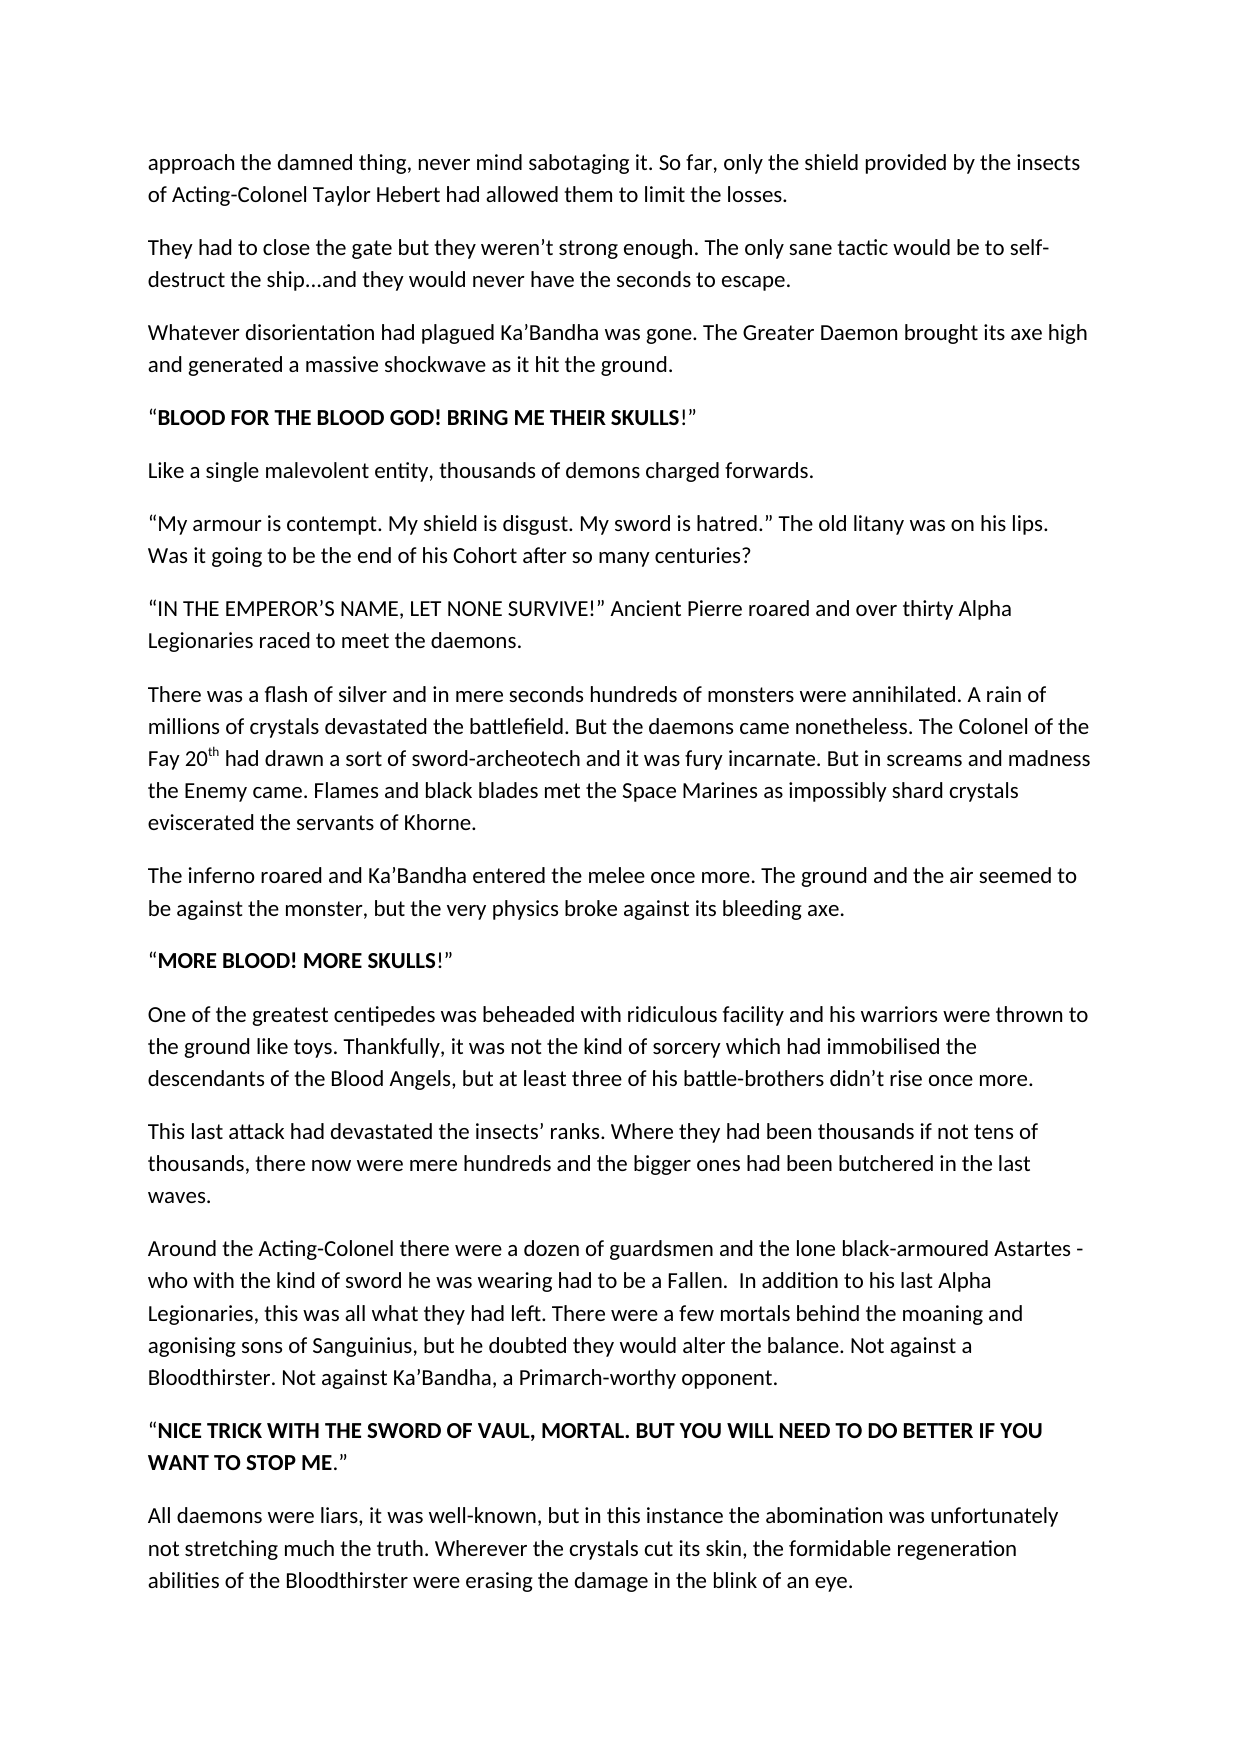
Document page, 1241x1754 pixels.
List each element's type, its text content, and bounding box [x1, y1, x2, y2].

text The inferno roared and Ka’Bandha entered the melee once more. The ground and the air seemed to be against the monster, but the very physics broke against its bleeding axe. [148, 861, 1093, 922]
text They had to close the gate but they weren’t strong enough. The only sane tactic would be to self-destruct the ship...and they would never have the seconds to escape. [148, 233, 1093, 293]
text One of the greatest centipedes was beheaded with ridiculous facility and his warriors were thrown to the ground like toys. Thankfully, it was not the kind of sorcery which had immobilised the descendants of the Blood Angels, but at least three of his battle-brothers didn’t rise once more. [148, 1000, 1093, 1092]
text “NICE TRICK WITH THE SWORD OF VAUL, MORTAL. BUT YOU WILL NEED TO DO BETTER IF YOU WANT TO STOP ME.” [148, 1416, 1093, 1476]
text This last attack had devastated the insects’ ranks. Where they had been thousands if not tens of thousands, there now were mere hundreds and the bigger ones had been butchered in the last waves. [148, 1117, 1093, 1209]
text Whatever disorientation had plagued Ka’Bandha was gone. The Greater Daemon brought its axe high and generated a massive shockwave as it hit the ground. [148, 318, 1093, 378]
text All daemons were liars, it was well-known, but in this instance the abomination was unfortunately not stretching much the truth. Wherever the crystals cut its skin, the formidable regeneration abilities of the Bloodthirster were erasing the damage in the blink of an eye. [148, 1501, 1093, 1594]
text “IN THE EMPEROR’S NAME, LET NONE SURVIVE!” Ancient Pierre roared and over thirty Alpha Legionaries raced to meet the daemons. [148, 594, 1093, 655]
text “My armour is contempt. My shield is disgust. My sword is hatred.” The old litany was on his lips. Was it going to be the end of his Cohort after so many centuries? [148, 509, 1093, 569]
text “BLOOD FOR THE BLOOD GOD! BRING ME THEIR SKULLS!” [148, 403, 1093, 431]
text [148, 148, 1093, 208]
text Around the Acting-Colonel there were a dozen of guardsmen and the lone black-armoured Astartes - who with the kind of sword he was wearing had to be a Fallen. In addition to his last Alpha Legionaries, this was all what they had left. There were a few mortals behind the moaning and agonising sons of Sanguinius, but he doubted they would alter the balance. Not against a Bloodthirster. Not against Ka’Bandha, a Primarch-worthy opponent. [148, 1234, 1093, 1391]
text “MORE BLOOD! MORE SKULLS!” [148, 947, 1093, 975]
text Like a single malevolent entity, thousands of demons charged forwards. [148, 456, 1093, 484]
text There was a flash of silver and in mere seconds hundreds of monsters were annihilated. A rain of millions of crystals devastated the battlefield. But the daemons came nonetheless. The Colonel of the Fay 20th had drawn a sort of sword-archeotech and it was fury incarnate. But in screams and madness the Enemy came. Flames and black blades met the Space Marines as impossibly shard crystals eviscerated the servants of Khorne. [148, 680, 1093, 836]
